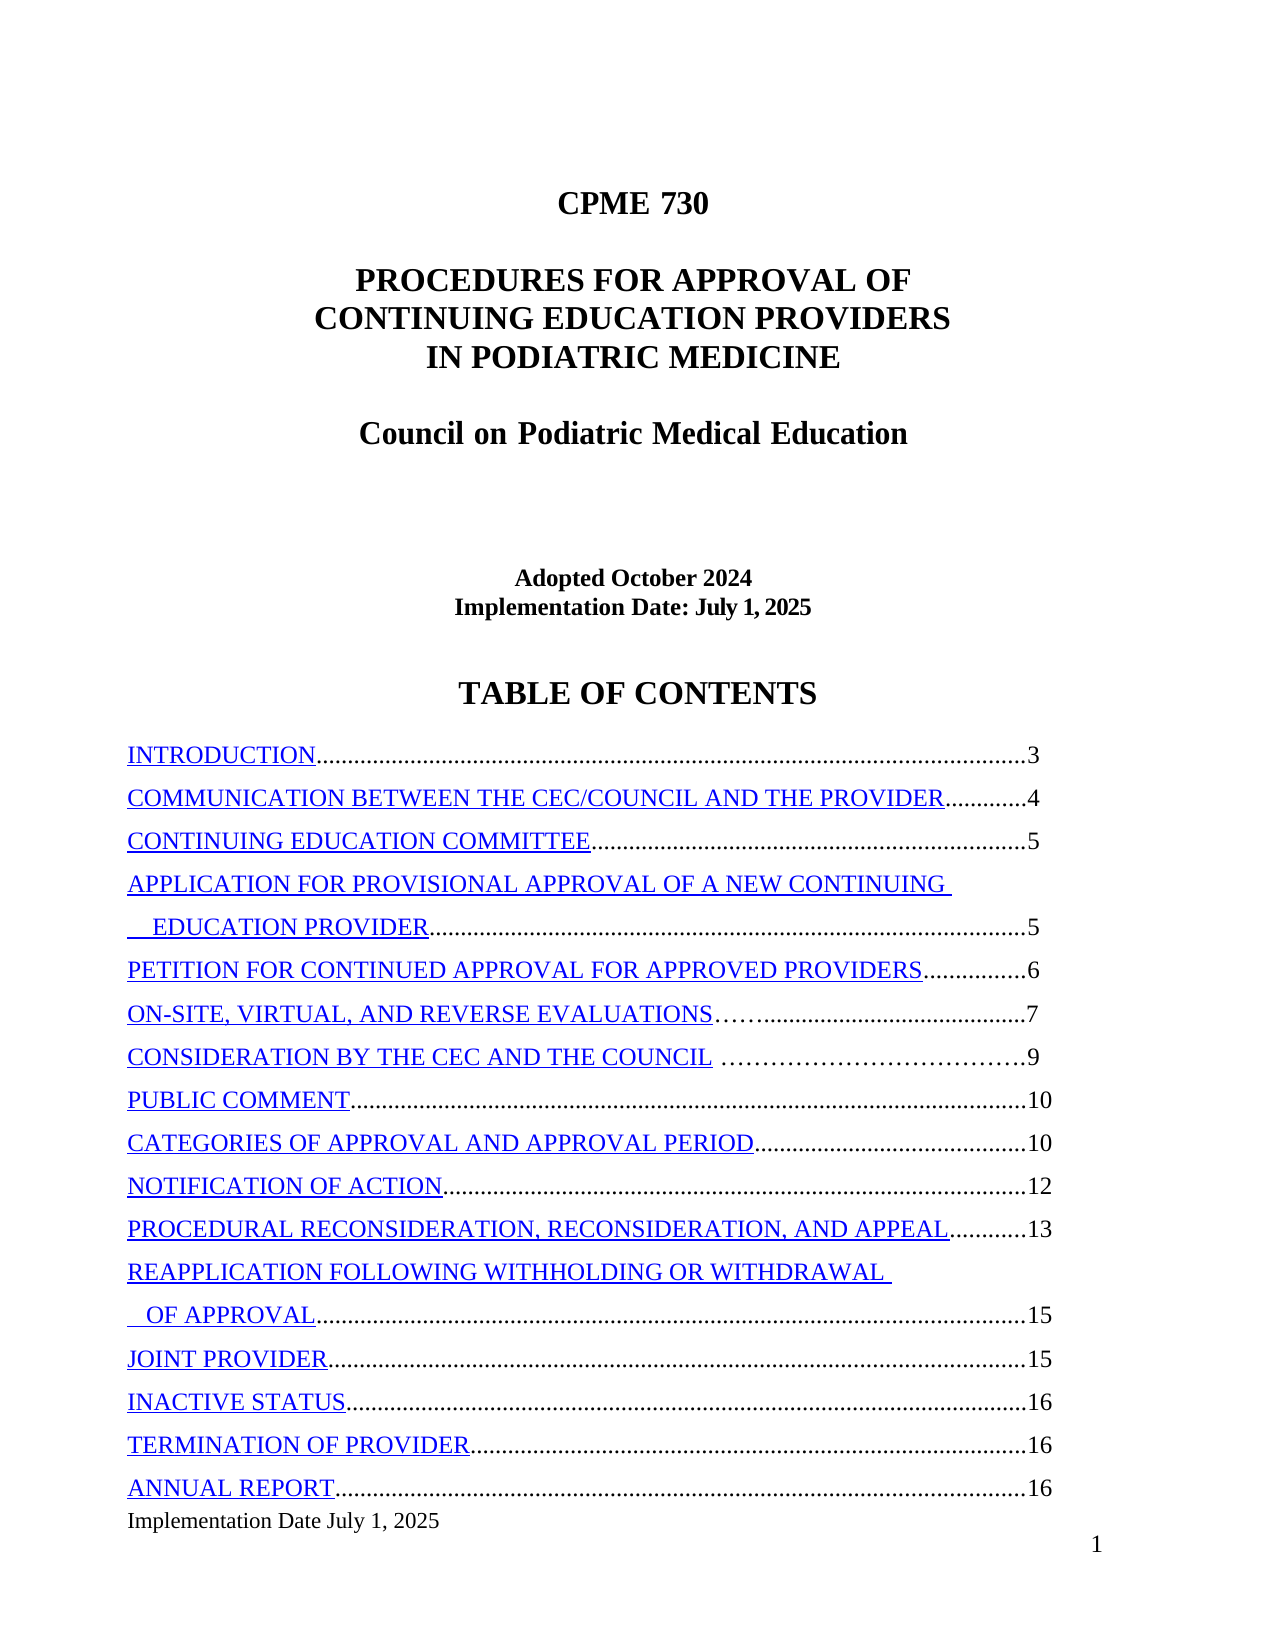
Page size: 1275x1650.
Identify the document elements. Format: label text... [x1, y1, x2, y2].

text Council on Podiatric Medical Education [127, 413, 1139, 452]
text REAPPLICATION FOLLOWING WITHHOLDING OR WITHDRAWAL [127, 1257, 1139, 1286]
text COMMUNICATION BETWEEN THE CEC/COUNCIL AND THE PROVIDER 4 [127, 783, 1139, 812]
text IN PODIATRIC MEDICINE [127, 337, 1139, 375]
text APPLICATION FOR PROVISIONAL APPROVAL OF A NEW CONTINUING [127, 869, 1139, 898]
text PETITION FOR CONTINUED APPROVAL FOR APPROVED PROVIDERS 6 [127, 956, 1139, 984]
text CPME 730 [127, 183, 1139, 222]
text CATEGORIES OF APPROVAL AND APPROVAL PERIOD 10 [127, 1128, 1139, 1157]
text PROCEDURAL RECONSIDERATION, RECONSIDERATION, AND APPEAL 13 [127, 1214, 1139, 1243]
text JOINT PROVIDER 15 [127, 1344, 1139, 1372]
text CONTINUING EDUCATION PROVIDERS [127, 298, 1139, 337]
text OF APPROVAL 15 [127, 1301, 1139, 1329]
text Implementation Date: July 1, 2025 [127, 592, 1139, 621]
text INACTIVE STATUS 16 [127, 1387, 1139, 1416]
text NOTIFICATION OF ACTION 12 [127, 1171, 1139, 1200]
text PROCEDURES FOR APPROVAL OF [127, 260, 1139, 298]
text ON-SITE, VIRTUAL, AND REVERSE EVALUATIONS……..........................................7 CONSIDERATION BY THE CEC AND THE COUNCIL ………………………………. 9 [127, 999, 1139, 1071]
text TABLE OF CONTENTS [356, 673, 919, 711]
text CONTINUING EDUCATION COMMITTEE 5 [127, 826, 1139, 855]
text EDUCATION PROVIDER 5 [127, 912, 1139, 941]
text INTRODUCTION 3 [127, 740, 1139, 769]
text Adopted October 2024 [127, 563, 1139, 592]
text PUBLIC COMMENT 10 [127, 1085, 1139, 1114]
text TERMINATION OF PROVIDER 16 [127, 1430, 1139, 1459]
text ANNUAL REPORT 16 [127, 1473, 1139, 1502]
